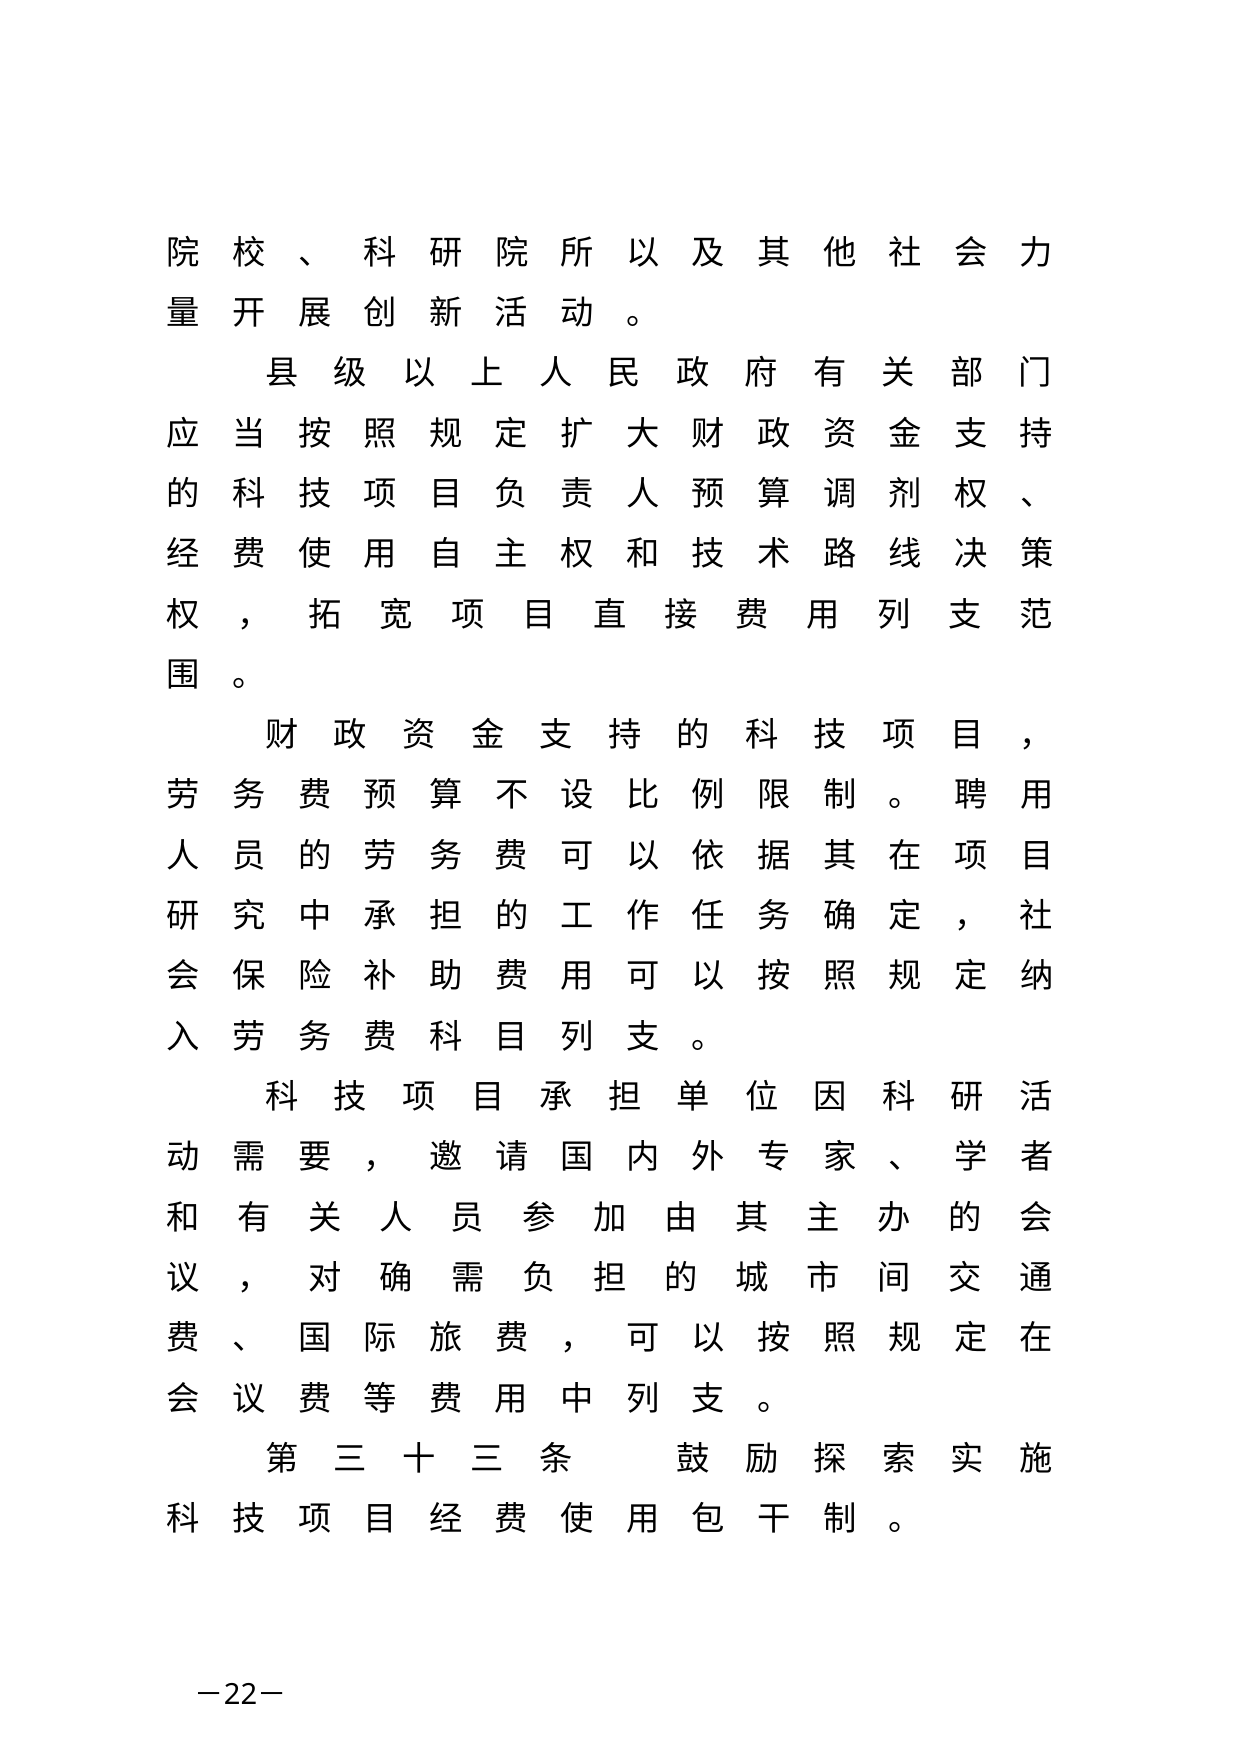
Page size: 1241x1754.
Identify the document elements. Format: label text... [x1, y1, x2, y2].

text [167, 219, 1085, 340]
text 科技项目承担单位因科研活动需要，邀请国内外专家、学者和有关人员参加由其主办的会议，对确需负担的城市间交通费、国际旅费，可以按照规定在会议费等费用中列支。 [167, 1064, 1085, 1426]
text 第三十三条 鼓励探索实施科技项目经费使用包干制。 [167, 1426, 1085, 1546]
text 财政资金支持的科技项目，劳务费预算不设比例限制。聘用人员的劳务费可以依据其在项目研究中承担的工作任务确定，社会保险补助费用可以按照规定纳入劳务费科目列支。 [167, 702, 1085, 1064]
text 县级以上人民政府有关部门应当按照规定扩大财政资金支持的科技项目负责人预算调剂权、经费使用自主权和技术路线决策权，拓宽项目直接费用列支范围。 [167, 340, 1085, 702]
